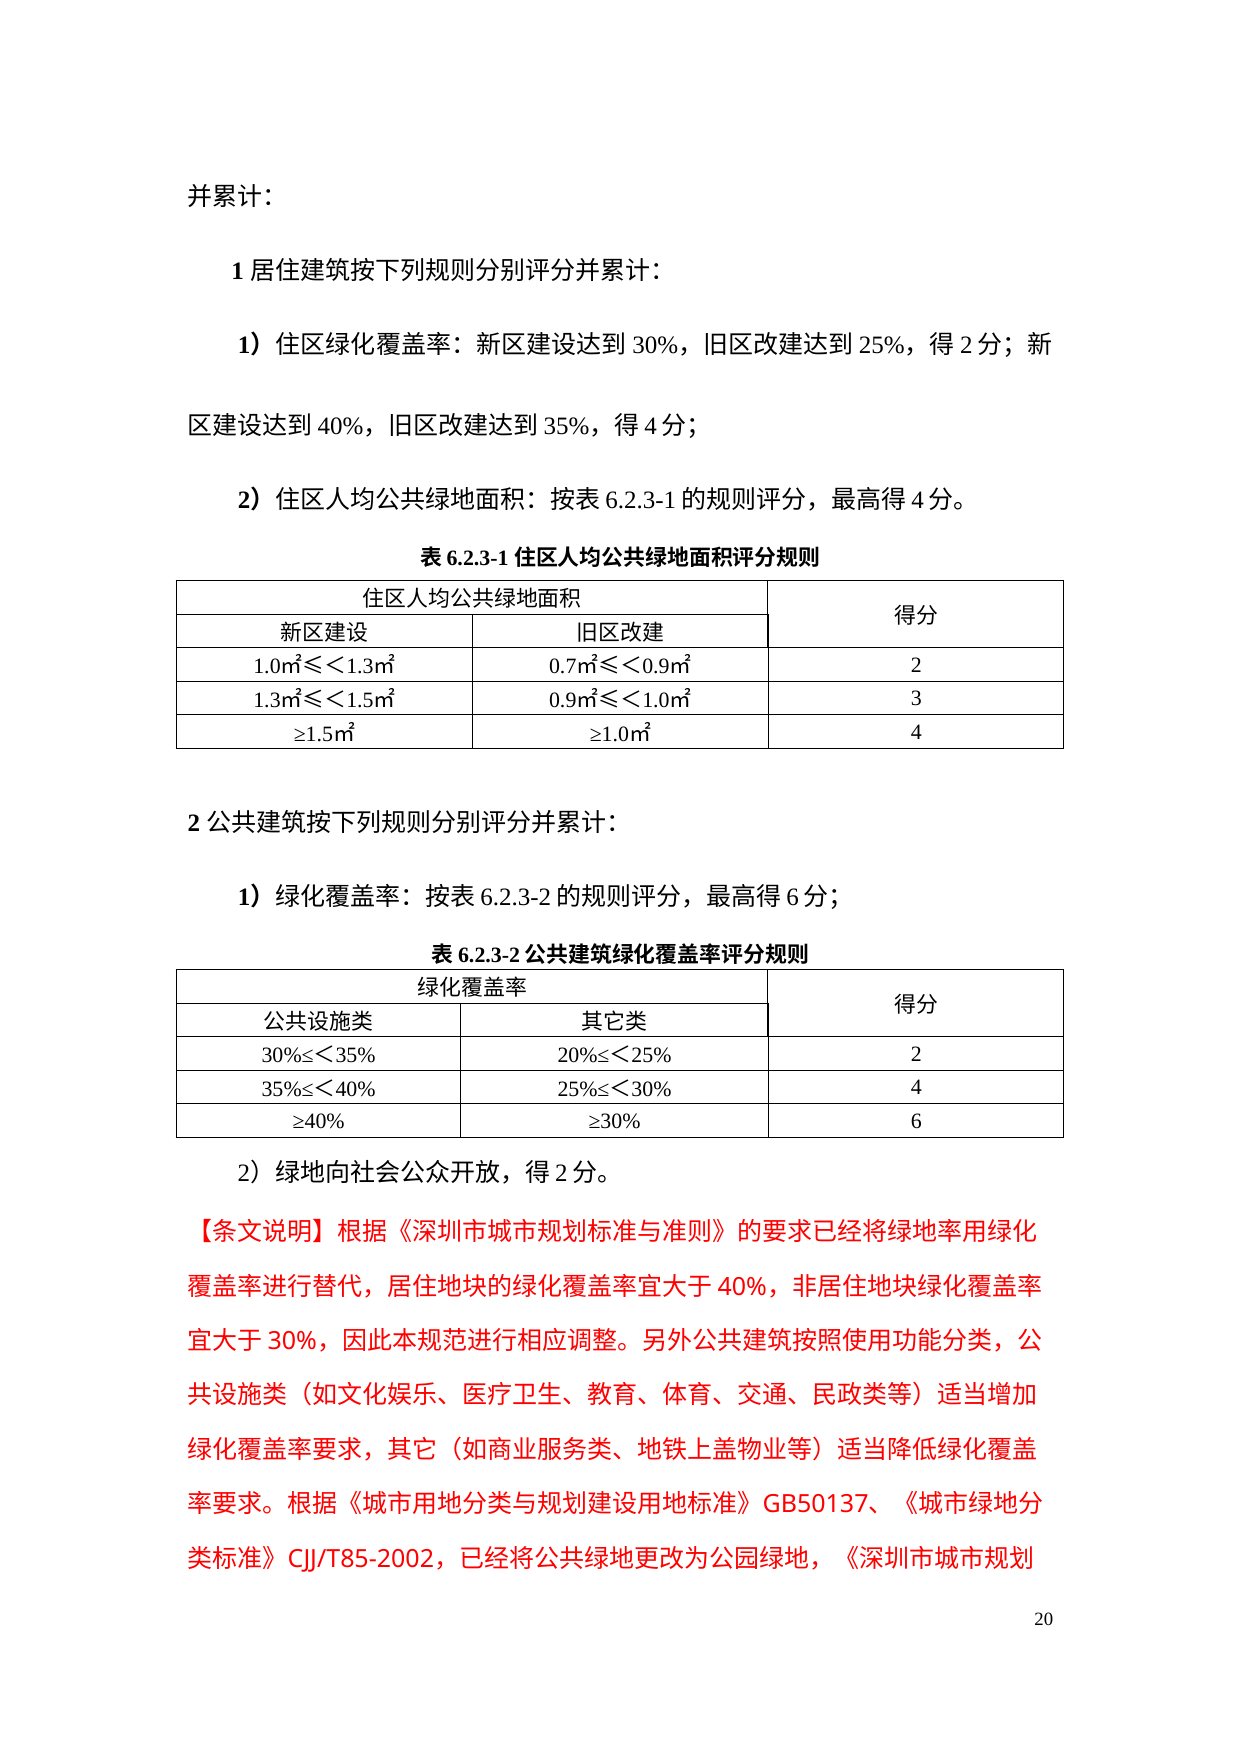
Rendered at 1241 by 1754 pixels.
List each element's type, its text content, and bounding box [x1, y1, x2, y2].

table_cell 1.3㎡≤＜1.5㎡ [177, 682, 472, 714]
table_cell 6 [769, 1104, 1063, 1137]
table_cell 20%≤＜25% [461, 1037, 768, 1069]
text 1）住区绿化覆盖率：新区建设达到30%，旧区改建达到25%，得2分；新区建设达到40%，旧区改建达到35%，得4分； [187, 310, 1053, 456]
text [187, 1212, 1053, 1574]
table_cell ≥30% [461, 1104, 768, 1137]
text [187, 162, 1053, 227]
table_cell ≥1.0㎡ [473, 715, 768, 748]
table_cell 25%≤＜30% [461, 1071, 768, 1103]
text 2）住区人均公共绿地面积：按表6.2.3-1的规则评分，最高得4分。 [187, 465, 1053, 530]
table_cell 其它类 [461, 1004, 767, 1036]
table_cell 30%≤＜35% [177, 1037, 460, 1069]
text 表6.2.3-1 住区人均公共绿地面积评分规则 [187, 539, 1053, 572]
table_cell 2 [769, 1037, 1063, 1069]
table_cell 2 [769, 648, 1063, 681]
text 2）绿地向社会公众开放，得2分。 [187, 1138, 1053, 1203]
table_cell 1.0㎡≤＜1.3㎡ [177, 648, 472, 681]
table_cell 4 [769, 715, 1063, 748]
table_header 住区人均公共绿地面积 [177, 581, 767, 613]
table_cell ≥40% [177, 1104, 460, 1137]
text 表6.2.3-2公共建筑绿化覆盖率评分规则 [187, 936, 1053, 969]
table_cell 4 [769, 1071, 1063, 1103]
table_cell 35%≤＜40% [177, 1071, 460, 1103]
table_cell 3 [769, 682, 1063, 714]
table_cell ≥1.5㎡ [177, 715, 472, 748]
table_cell 0.9㎡≤＜1.0㎡ [473, 682, 768, 714]
table_header 得分 [768, 581, 1063, 647]
text 2 公共建筑按下列规则分别评分并累计： [187, 788, 1053, 853]
table_cell 公共设施类 [177, 1004, 460, 1036]
table_header 得分 [768, 970, 1063, 1036]
table_header 绿化覆盖率 [177, 970, 767, 1002]
table_cell 新区建设 [177, 615, 472, 647]
table_cell 0.7㎡≤＜0.9㎡ [473, 648, 768, 681]
text 1）绿化覆盖率：按表6.2.3-2的规则评分，最高得6分； [187, 862, 1053, 927]
text 1 居住建筑按下列规则分别评分并累计： [187, 236, 1053, 301]
table_cell 旧区改建 [473, 615, 767, 647]
